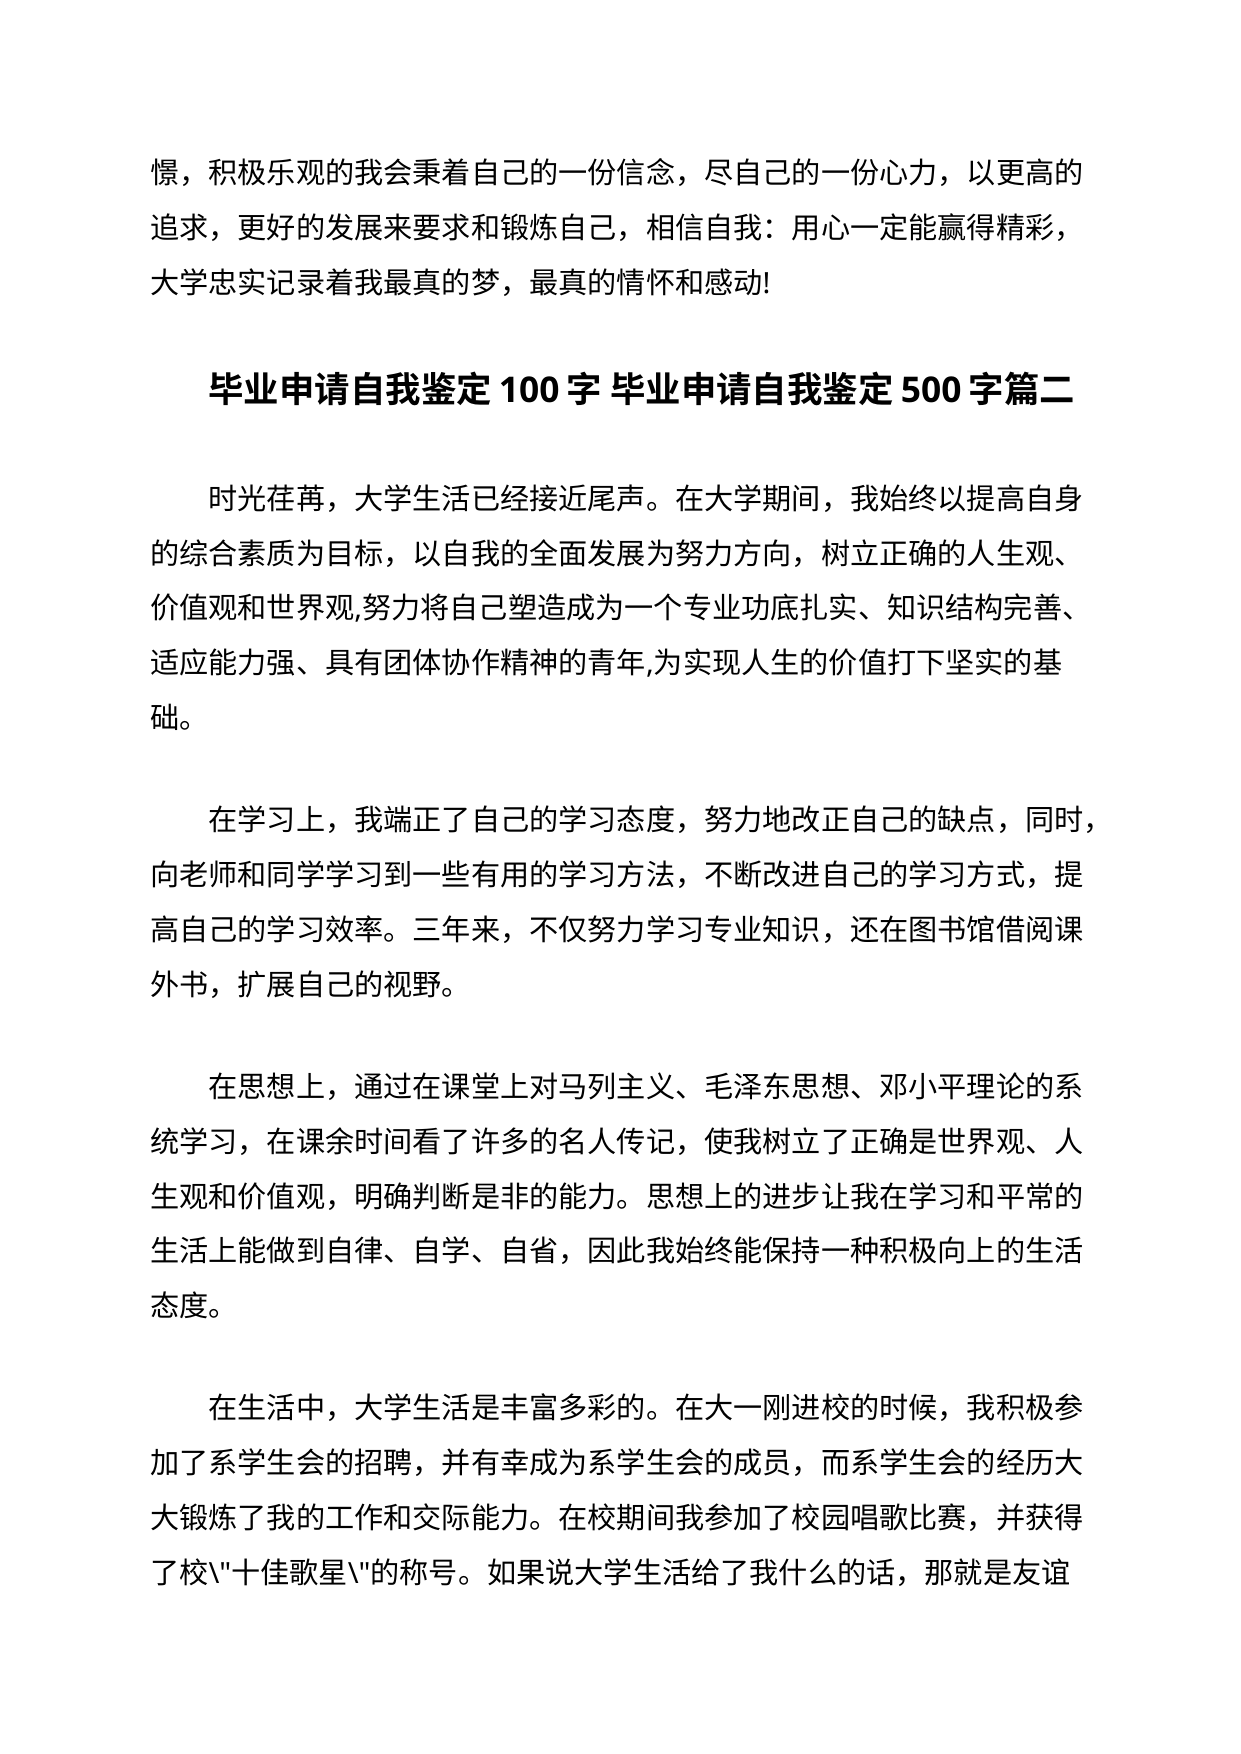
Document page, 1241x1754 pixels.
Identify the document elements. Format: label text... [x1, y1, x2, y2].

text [150, 150, 1090, 302]
text 在思想上，通过在课堂上对马列主义、毛泽东思想、邓小平理论的系统学习，在课余时间看了许多的名人传记，使我树立了正确是世界观、人生观和价值观，明确判断是非的能力。思想上的进步让我在学习和平常的生活上能做到自律、自学、自省，因此我始终能保持一种积极向上的生活态度。 [150, 1063, 1090, 1325]
text 毕业申请自我鉴定100字 毕业申请自我鉴定500字篇二 [150, 362, 1090, 413]
text 时光荏苒，大学生活已经接近尾声。在大学期间，我始终以提高自身的综合素质为目标，以自我的全面发展为努力方向，树立正确的人生观、价值观和世界观,努力将自己塑造成为一个专业功底扎实、知识结构完善、适应能力强、具有团体协作精神的青年,为实现人生的价值打下坚实的基础。 [150, 475, 1090, 737]
text 在学习上，我端正了自己的学习态度，努力地改正自己的缺点，同时，向老师和同学学习到一些有用的学习方法，不断改进自己的学习方式，提高自己的学习效率。三年来，不仅努力学习专业知识，还在图书馆借阅课外书，扩展自己的视野。 [150, 797, 1090, 1004]
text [150, 1385, 1090, 1592]
